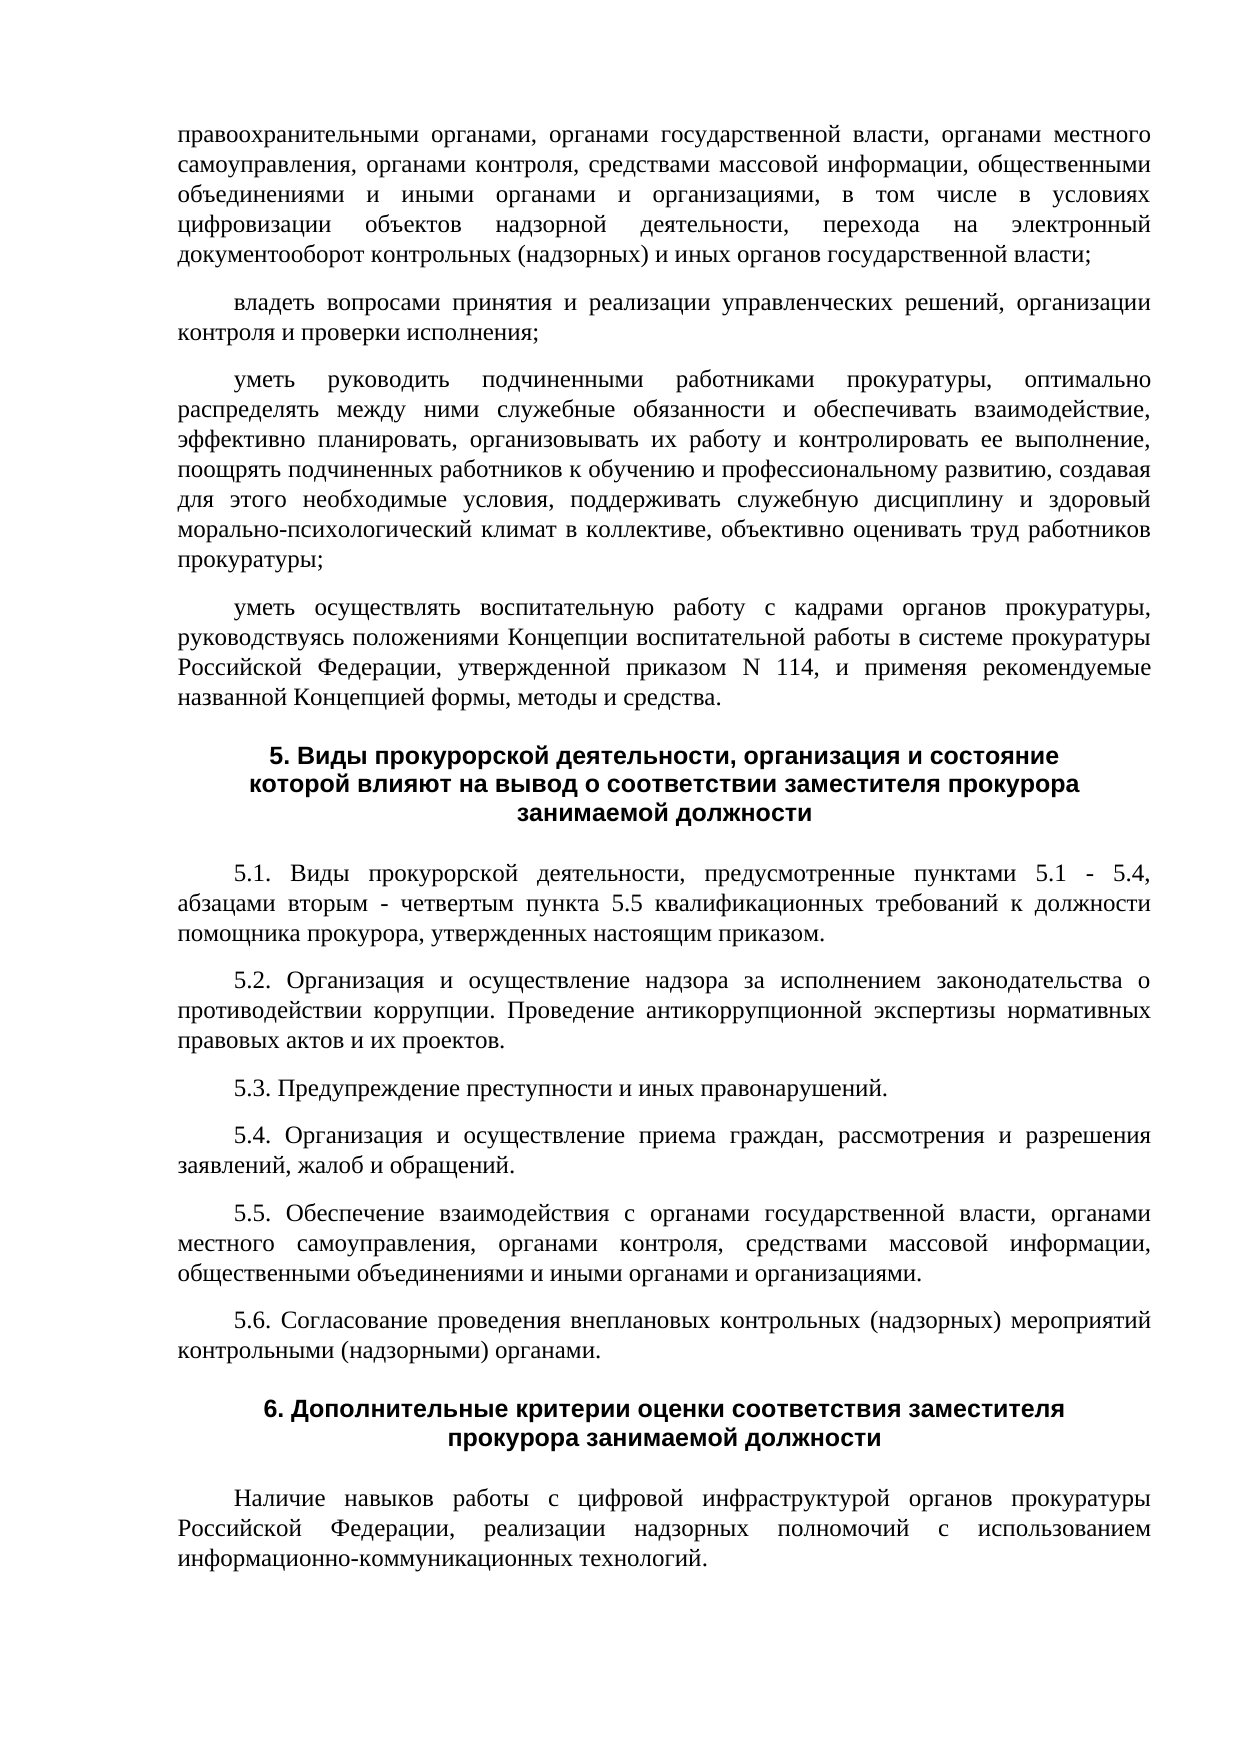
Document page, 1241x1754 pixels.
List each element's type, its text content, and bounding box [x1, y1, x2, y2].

text 6. Дополнительные критерии оценки соответствия заместителя [177, 1394, 1152, 1423]
text 5.2. Организация и осуществление надзора за исполнением законодательства о противодействии коррупции. Проведение антикоррупционной экспертизы нормативных правовых актов и их проектов. [177, 964, 1152, 1054]
text 5.1. Виды прокурорской деятельности, предусмотренные пунктами 5.1 - 5.4, абзацами вторым - четвертым пункта 5.5 квалификационных требований к должности помощника прокурора, утвержденных настоящим приказом. [177, 857, 1152, 947]
text Наличие навыков работы с цифровой инфраструктурой органов прокуратуры Российской Федерации, реализации надзорных полномочий с использованием информационно-коммуникационных технологий. [177, 1482, 1152, 1572]
text прокурора занимаемой должности [177, 1423, 1152, 1452]
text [177, 118, 1152, 268]
text которой влияют на вывод о соответствии заместителя прокурора [177, 769, 1152, 798]
text 5.6. Согласование проведения внеплановых контрольных (надзорных) мероприятий контрольными (надзорными) органами. [177, 1304, 1152, 1364]
text 5.4. Организация и осуществление приема граждан, рассмотрения и разрешения заявлений, жалоб и обращений. [177, 1119, 1152, 1179]
text уметь осуществлять воспитательную работу с кадрами органов прокуратуры, руководствуясь положениями Концепции воспитательной работы в системе прокуратуры Российской Федерации, утвержденной приказом N 114, и применяя рекомендуемые названной Концепцией формы, методы и средства. [177, 591, 1152, 711]
text уметь руководить подчиненными работниками прокуратуры, оптимально распределять между ними служебные обязанности и обеспечивать взаимодействие, эффективно планировать, организовывать их работу и контролировать ее выполнение, поощрять подчиненных работников к обучению и профессиональному развитию, создавая для этого необходимые условия, поддерживать служебную дисциплину и здоровый морально-психологический климат в коллективе, объективно оценивать труд работников прокуратуры; [177, 363, 1152, 573]
text 5.5. Обеспечение взаимодействия с органами государственной власти, органами местного самоуправления, органами контроля, средствами массовой информации, общественными объединениями и иными органами и организациями. [177, 1197, 1152, 1287]
text 5. Виды прокурорской деятельности, организация и состояние [177, 741, 1152, 769]
text занимаемой должности [177, 798, 1152, 827]
text владеть вопросами принятия и реализации управленческих решений, организации контроля и проверки исполнения; [177, 286, 1152, 346]
text 5.3. Предупреждение преступности и иных правонарушений. [177, 1072, 1152, 1102]
